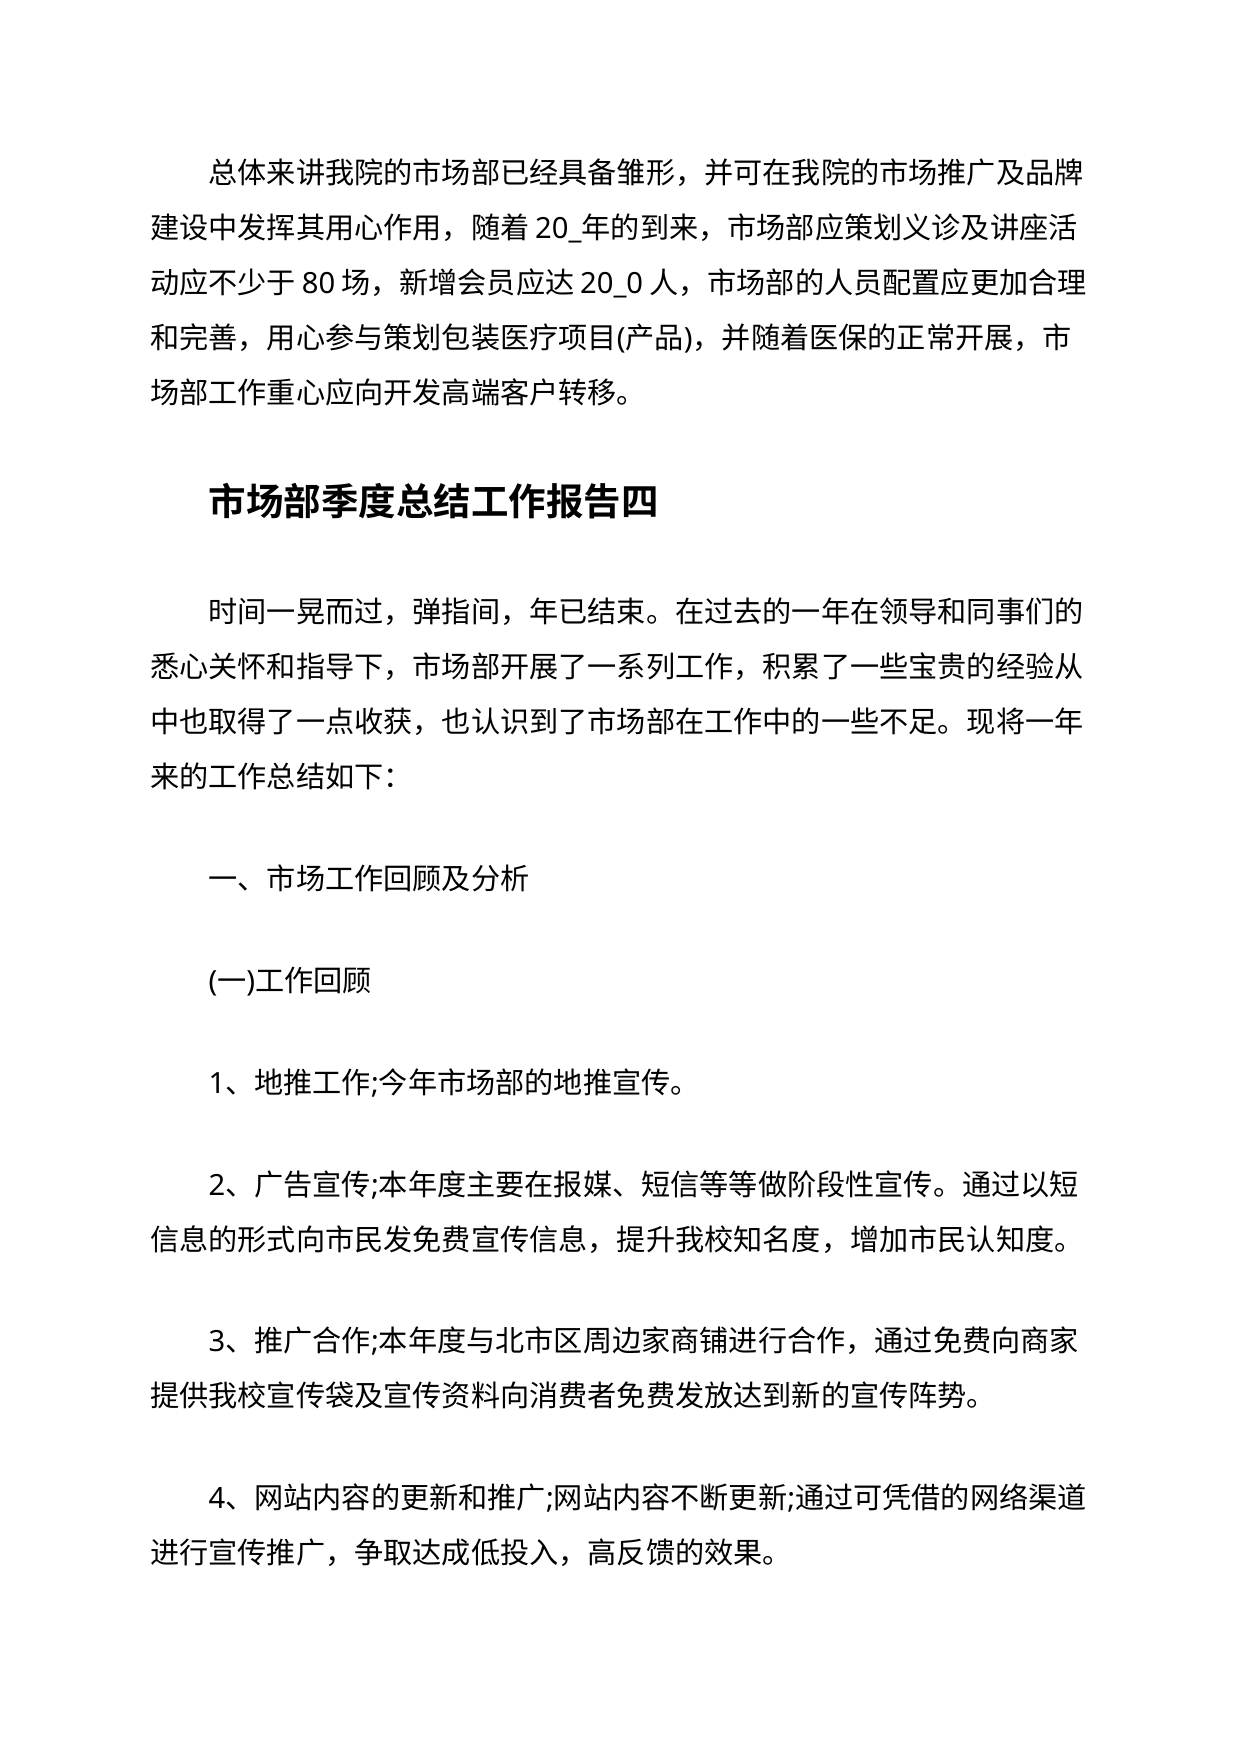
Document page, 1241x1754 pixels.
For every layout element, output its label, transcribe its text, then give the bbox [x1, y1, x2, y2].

text 4、网站内容的更新和推广;网站内容不断更新;通过可凭借的网络渠道进行宣传推广，争取达成低投入，高反馈的效果。 [150, 1475, 1090, 1572]
text 1、地推工作;今年市场部的地推宣传。 [150, 1059, 1090, 1102]
text 2、广告宣传;本年度主要在报媒、短信等等做阶段性宣传。通过以短信息的形式向市民发免费宣传信息，提升我校知名度，增加市民认知度。 [150, 1161, 1090, 1258]
text 一、市场工作回顾及分析 [150, 856, 1090, 898]
text (一)工作回顾 [150, 957, 1090, 1000]
text 市场部季度总结工作报告四 [150, 472, 1090, 526]
text 3、推广合作;本年度与北市区周边家商铺进行合作，通过免费向商家提供我校宣传袋及宣传资料向消费者免费发放达到新的宣传阵势。 [150, 1318, 1090, 1415]
text 总体来讲我院的市场部已经具备雏形，并可在我院的市场推广及品牌建设中发挥其用心作用，随着20_年的到来，市场部应策划义诊及讲座活动应不少于80场，新增会员应达20_0人，市场部的人员配置应更加合理和完善，用心参与策划包装医疗项目(产品)，并随着医保的正常开展，市场部工作重心应向开发高端客户转移。 [150, 150, 1090, 412]
text 时间一晃而过，弹指间，年已结束。在过去的一年在领导和同事们的悉心关怀和指导下，市场部开展了一系列工作，积累了一些宝贵的经验从中也取得了一点收获，也认识到了市场部在工作中的一些不足。现将一年来的工作总结如下： [150, 589, 1090, 796]
